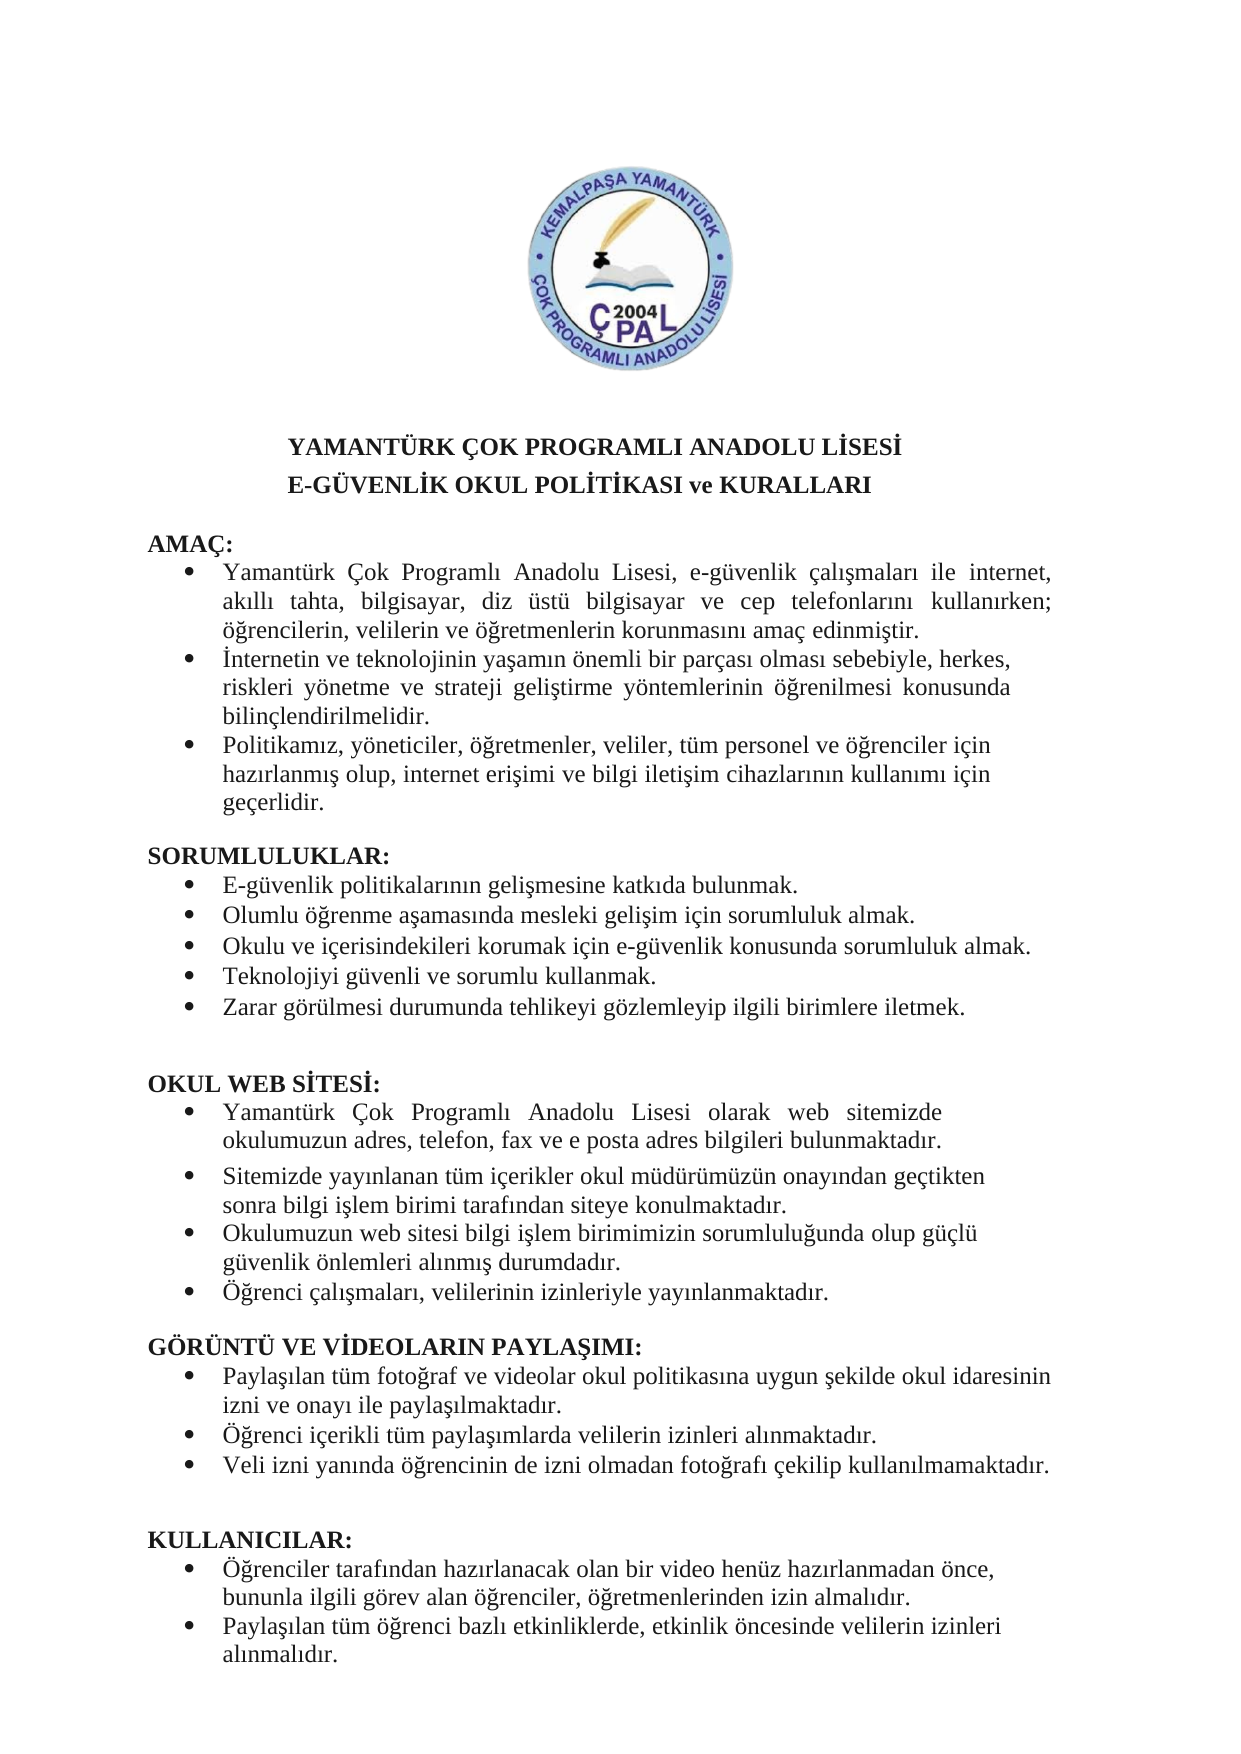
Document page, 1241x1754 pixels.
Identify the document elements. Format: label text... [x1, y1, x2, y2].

subtitle E-GÜVENLİK OKUL POLİTİKASI ve KURALLARI [287, 470, 954, 499]
subtitle KULLANICILAR: [147, 1525, 1103, 1554]
list E-güvenlik politikalarının gelişmesine katkıda bulunmak. [185, 870, 1103, 899]
picture [512, 139, 737, 376]
list Paylaşılan tüm öğrenci bazlı etkinliklerde, etkinlik öncesinde velilerin izinleri alınmalıdır. [185, 1612, 1002, 1668]
list Paylaşılan tüm fotoğraf ve videolar okul politikasına uygun şekilde okul idaresinin izni ve onayı ile paylaşılmaktadır. [185, 1361, 1051, 1419]
list Teknolojiyi güvenli ve sorumlu kullanmak. [185, 960, 1103, 991]
list Öğrenciler tarafından hazırlanacak olan bir video henüz hazırlanmadan önce, bununla ilgili görev alan öğrenciler, öğretmenlerinden izin almalıdır. [185, 1554, 994, 1611]
list Yamantürk Çok Programlı Anadolu Lisesi, e-güvenlik çalışmaları ile internet, akıllı tahta, bilgisayar, diz üstü bilgisayar ve cep telefonlarını kullanırken; öğrencilerin, velilerin ve öğretmenlerin korunmasını amaç edinmiştir. [185, 557, 1052, 644]
list Zarar görülmesi durumunda tehlikeyi gözlemleyip ilgili birimlere iletmek. [185, 991, 1103, 1021]
list Okulu ve içerisindekileri korumak için e-güvenlik konusunda sorumluluk almak. [185, 930, 1103, 960]
list Sitemizde yayınlanan tüm içerikler okul müdürümüzün onayından geçtikten sonra bilgi işlem birimi tarafından siteye konulmaktadır. [185, 1162, 985, 1218]
list Okulumuzun web sitesi bilgi işlem birimimizin sorumluluğunda olup güçlü güvenlik önlemleri alınmış durumdadır. [185, 1219, 977, 1276]
list Öğrenci içerikli tüm paylaşımlarda velilerin izinleri alınmaktadır. [185, 1419, 1103, 1449]
text AMAÇ: [147, 529, 1103, 557]
subtitle OKUL WEB SİTESİ: [147, 1069, 1103, 1098]
list Öğrenci çalışmaları, velilerinin izinleriyle yayınlanmaktadır. [185, 1276, 1103, 1306]
list Politikamız, yöneticiler, öğretmenler, veliler, tüm personel ve öğrenciler için hazırlanmış olup, internet erişimi ve bilgi iletişim cihazlarının kullanımı için geçerlidir. [185, 730, 991, 816]
subtitle YAMANTÜRK ÇOK PROGRAMLI ANADOLU LİSESİ [287, 432, 954, 461]
subtitle GÖRÜNTÜ VE VİDEOLARIN PAYLAŞIMI: [147, 1332, 1103, 1361]
list İnternetin ve teknolojinin yaşamın önemli bir parçası olması sebebiyle, herkes, riskleri yönetme ve strateji geliştirme yöntemlerinin öğrenilmesi konusunda bilinçlendirilmelidir. [185, 644, 1011, 730]
subtitle SORUMLULUKLAR: [147, 841, 1103, 870]
list Veli izni yanında öğrencinin de izni olmadan fotoğrafı çekilip kullanılmamaktadır. [185, 1449, 1103, 1480]
list Yamantürk Çok Programlı Anadolu Lisesi olarak web sitemizde okulumuzun adres, telefon, fax ve e posta adres bilgileri bulunmaktadır. [185, 1098, 943, 1154]
list Olumlu öğrenme aşamasında mesleki gelişim için sorumluluk almak. [185, 899, 1103, 930]
